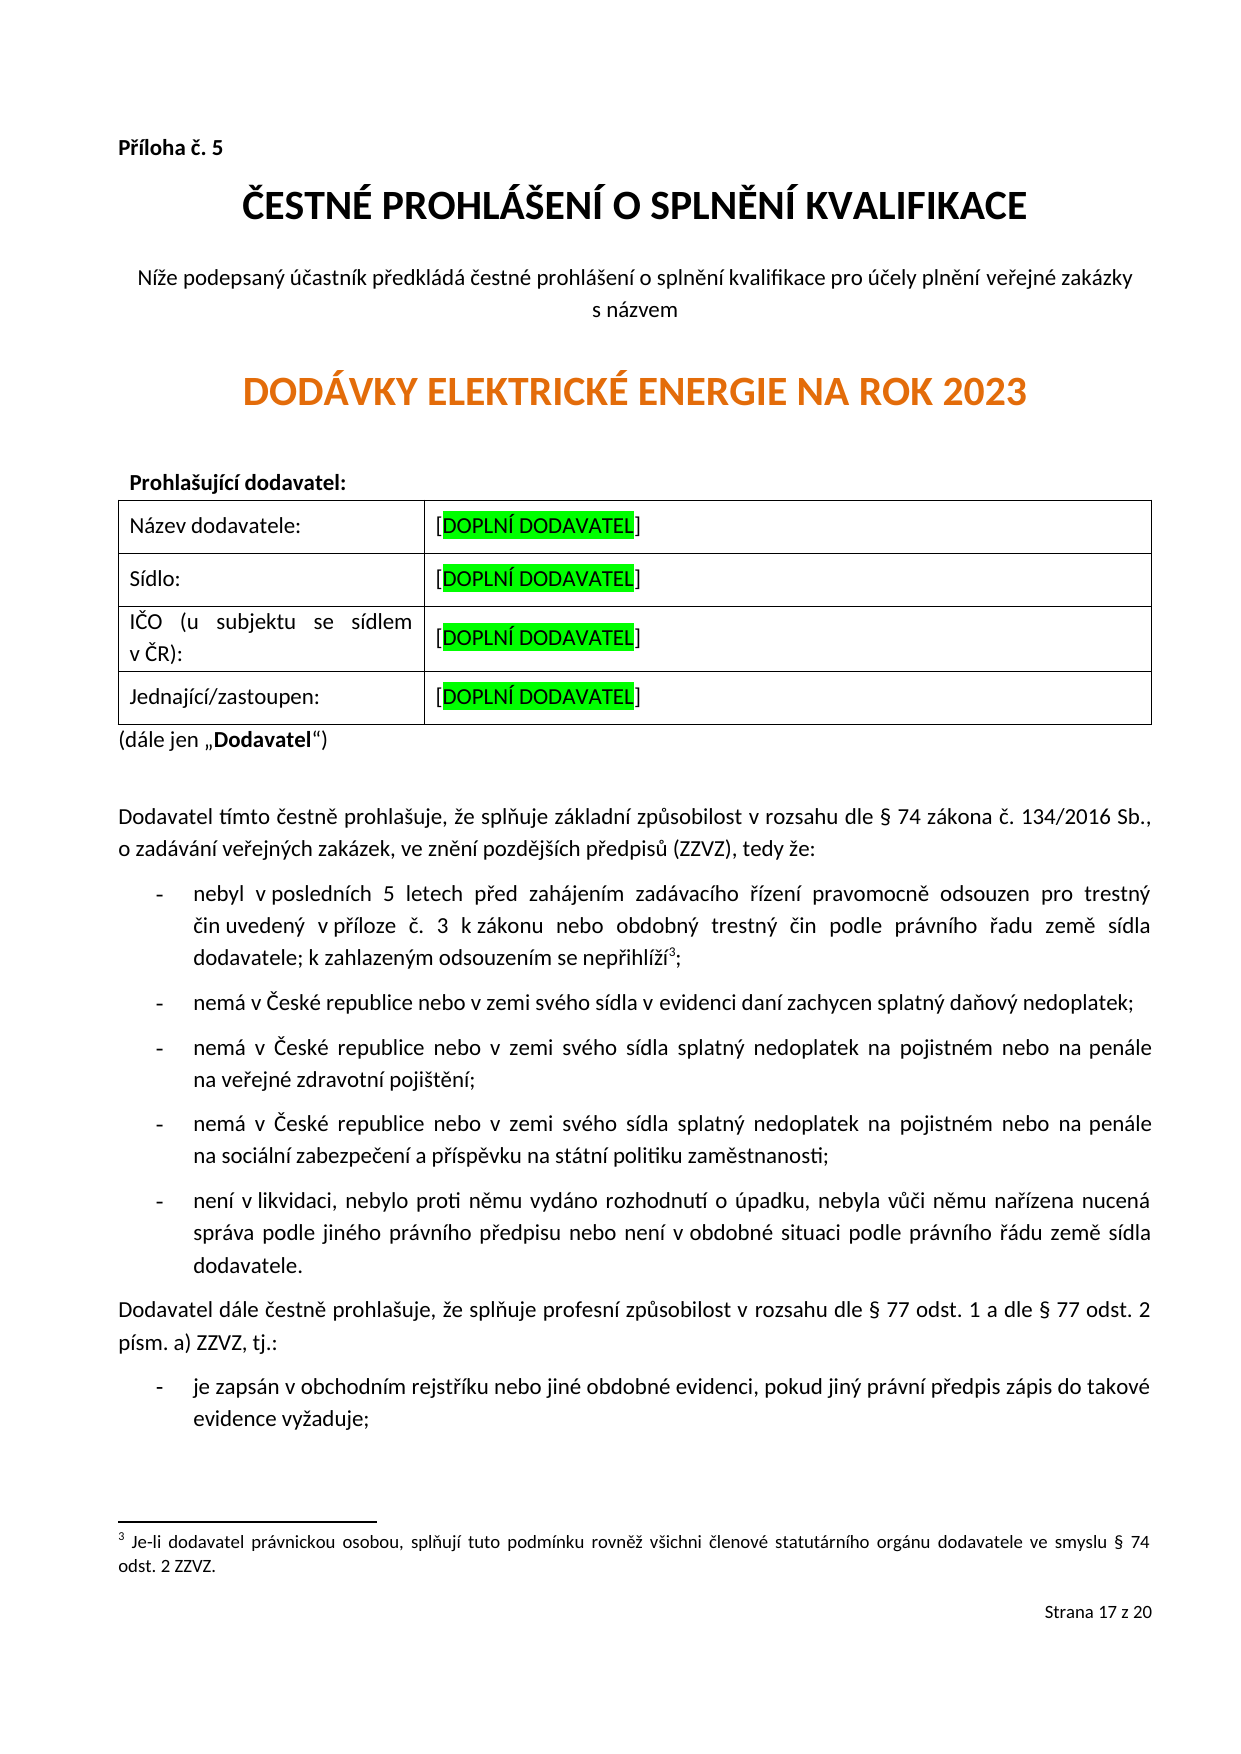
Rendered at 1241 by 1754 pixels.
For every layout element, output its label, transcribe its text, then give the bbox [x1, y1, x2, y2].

table_cell IČO (u subjektu se sídlem v ČR): [119, 607, 424, 671]
table_cell Jednající/zastoupen: [119, 672, 424, 724]
table_cell Název dodavatele: [119, 501, 424, 553]
table_cell [DOPLNÍ DODAVATEL] [425, 554, 1151, 606]
text Dodavatel dále čestně prohlašuje, že splňuje profesní způsobilost v rozsahu dle § 77 odst. 1 a dle § 77 odst. 2 písm. a) ZZVZ, tj.: [118, 1295, 1152, 1356]
text Dodavatel tímto čestně prohlašuje, že splňuje základní způsobilost v rozsahu dle § 74 zákona č. 134/2016 Sb., o zadávání veřejných zakázek, ve znění pozdějších předpisů (ZZVZ), tedy že: [118, 802, 1152, 862]
table_header Prohlašující dodavatel: [118, 436, 1116, 499]
list nebyl v posledních 5 letech před zahájením zadávacího řízení pravomocně odsouzen pro trestný čin uvedený v příloze č. 3 k zákonu nebo obdobný trestný čin podle právního řadu země sídla dodavatele; k zahlazeným odsouzením se nepřihlíží; [156, 879, 1152, 971]
text Níže podepsaný účastník předkládá čestné prohlášení o splnění kvalifikace pro účely plnění veřejné zakázky s názvem [118, 263, 1152, 323]
text (dále jen „Dodavatel“) [118, 725, 1152, 753]
list nemá v České republice nebo v zemi svého sídla splatný nedoplatek na pojistném nebo na penále na veřejné zdravotní pojištění; [156, 1033, 1152, 1093]
table_cell Sídlo: [119, 554, 424, 606]
text Dodávky elektrické energie na rok 2023 [118, 364, 1152, 415]
table_cell [DOPLNÍ DODAVATEL] [425, 501, 1151, 553]
table_cell [DOPLNÍ DODAVATEL] [425, 607, 1151, 671]
list nemá v České republice nebo v zemi svého sídla v evidenci daní zachycen splatný daňový nedoplatek; [156, 988, 1152, 1016]
list je zapsán v obchodním rejstříku nebo jiné obdobné evidenci, pokud jiný právní předpis zápis do takové evidence vyžaduje; [156, 1372, 1152, 1432]
list není v likvidaci, nebylo proti němu vydáno rozhodnutí o úpadku, nebyla vůči němu nařízena nucená správa podle jiného právního předpisu nebo není v obdobné situaci podle právního řádu země sídla dodavatele. [156, 1186, 1152, 1279]
text ČESTNÉ PROHLÁŠENÍ O SPLNĚNÍ KVALIFIKACE [118, 179, 1152, 230]
list nemá v České republice nebo v zemi svého sídla splatný nedoplatek na pojistném nebo na penále na sociální zabezpečení a příspěvku na státní politiku zaměstnanosti; [156, 1109, 1152, 1170]
table_cell [DOPLNÍ DODAVATEL] [425, 672, 1151, 724]
text Příloha č. 5 [118, 133, 1152, 161]
